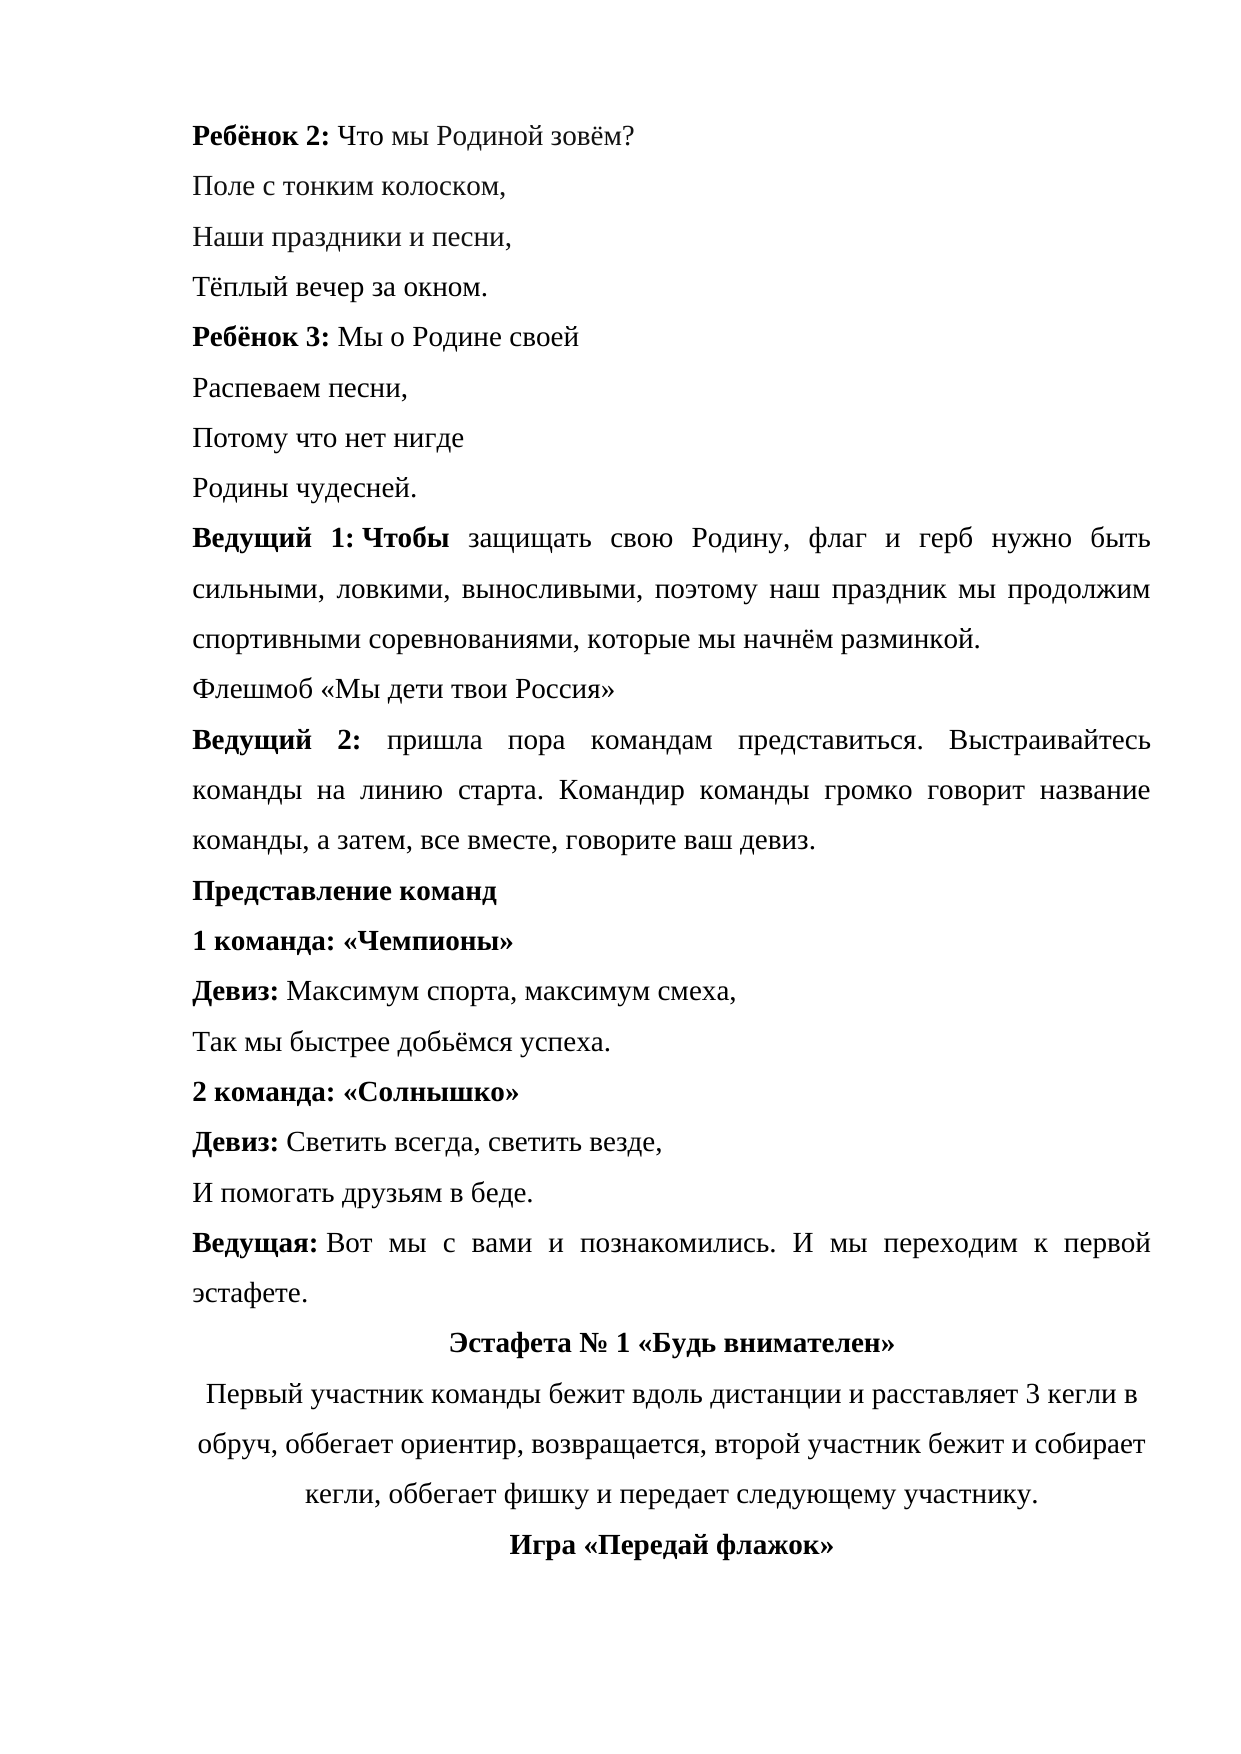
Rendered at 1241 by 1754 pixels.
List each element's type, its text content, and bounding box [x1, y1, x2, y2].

text Распеваем песни, [192, 370, 1152, 403]
text Эстафета № 1 «Будь внимателен» [192, 1326, 1152, 1359]
text Ведущий 1: Чтобы защищать свою Родину, флаг и герб нужно быть сильными, ловкими, выносливыми, поэтому наш праздник мы продолжим спортивными соревнованиями, которые мы начнём разминкой. [192, 521, 1152, 655]
text Потому что нет нигде [192, 420, 1152, 453]
text Представление команд [192, 873, 1152, 906]
text Ребёнок 2: Что мы Родиной зовём? Поле с тонким колоском, Наши праздники и песни, Тёплый вечер за окном. [192, 118, 1152, 303]
text Ведущая: Вот мы с вами и познакомились. И мы переходим к первой эстафете. [192, 1225, 1152, 1309]
text И помогать друзьям в беде. [192, 1175, 1152, 1208]
text Так мы быстрее добьёмся успеха. [192, 1024, 1152, 1057]
text Ведущий 2: пришла пора командам представиться. Выстраивайтесь команды на линию старта. Командир команды громко говорит название команды, а затем, все вместе, говорите ваш девиз. [192, 722, 1152, 856]
text Первый участник команды бежит вдоль дистанции и расставляет 3 кегли в обруч, оббегает ориентир, возвращается, второй участник бежит и собирает кегли, оббегает фишку и передает следующему участнику. Игра «Передай флажок» [192, 1376, 1152, 1560]
text Флешмоб «Мы дети твои Россия» [192, 672, 1152, 705]
text 1 команда: «Чемпионы» [192, 923, 1152, 957]
text Девиз: Светить всегда, светить везде, [192, 1124, 1152, 1158]
text Девиз: Максимум спорта, максимум смеха, [192, 973, 1152, 1007]
text 2 команда: «Солнышко» [192, 1074, 1152, 1108]
text Ребёнок 3: Мы о Родине своей [192, 319, 1152, 353]
text Родины чудесней. [192, 470, 1152, 504]
